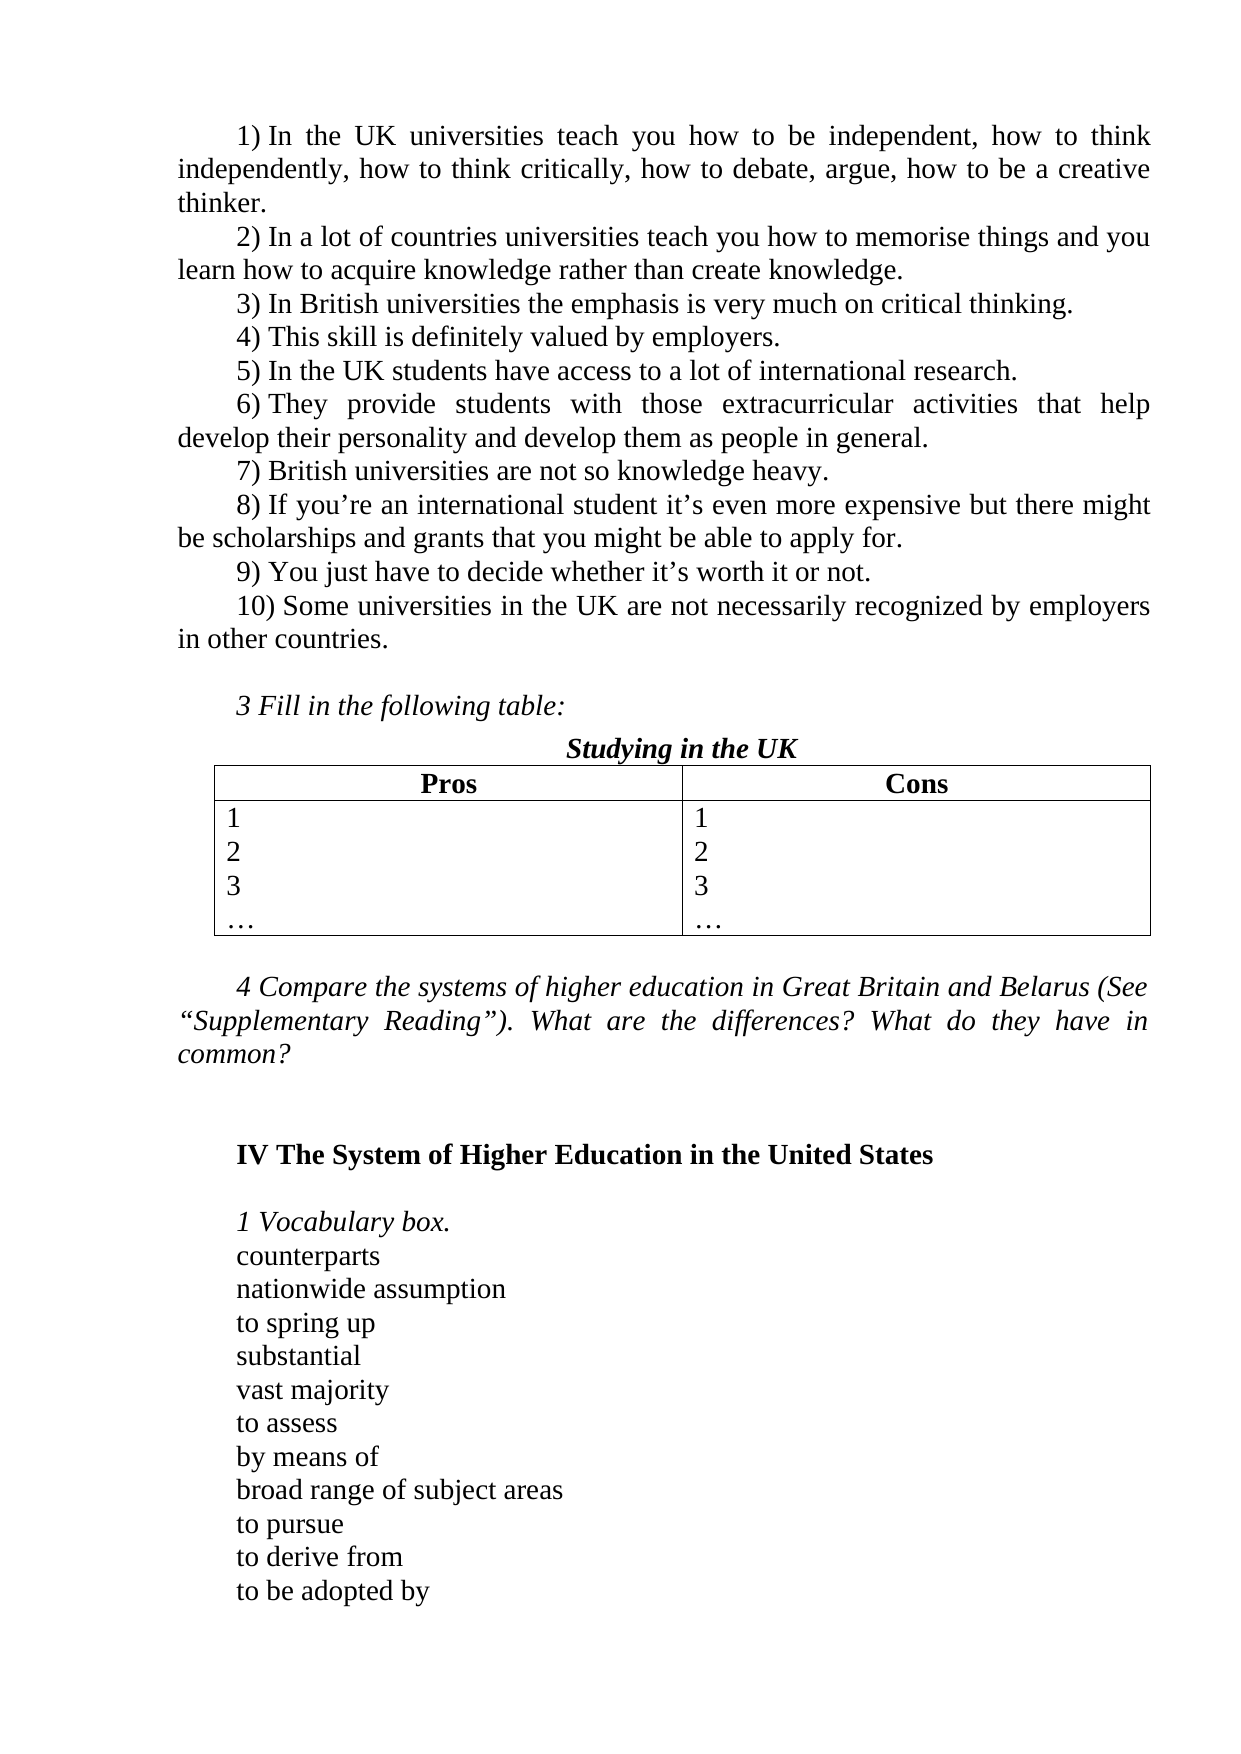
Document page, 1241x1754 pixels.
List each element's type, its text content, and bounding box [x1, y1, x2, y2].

text 1 Vocabulary box. [177, 1204, 1152, 1238]
table_cell 1 2 3 … [215, 801, 682, 935]
text to be adopted by [177, 1573, 1152, 1607]
list 10) Some universities in the UK are not necessarily recognized by employers in other countries. [177, 588, 1152, 655]
list 8) If you’re an international student it’s even more expensive but there might be scholarships and grants that you might be able to apply for. [177, 487, 1152, 554]
list 7) British universities are not so knowledge heavy. [177, 453, 1152, 487]
text to derive from [177, 1539, 1152, 1573]
list 5) In the UK students have access to a lot of international research. [177, 353, 1152, 386]
text to assess [177, 1405, 1152, 1439]
list 3) In British universities the emphasis is very much on critical thinking. [177, 286, 1152, 319]
text broad range of subject areas [177, 1472, 1152, 1506]
list 6) They provide students with those extracurricular activities that help develop their personality and develop them as people in general. [177, 386, 1152, 453]
text counterparts [177, 1238, 1152, 1271]
text to spring up [177, 1305, 1152, 1338]
list 9) You just have to decide whether it’s worth it or not. [177, 554, 1152, 588]
text IV The System of Higher Education in the United States [177, 1137, 1152, 1171]
text 3 Fill in the following table: [177, 688, 1152, 722]
table_header Studying in the UK [215, 731, 1151, 765]
table_cell Cons [683, 766, 1150, 799]
text by means of [177, 1439, 1152, 1472]
table_cell 1 2 3 … [683, 801, 1150, 935]
text substantial [177, 1338, 1152, 1372]
text 4 Compare the systems of higher education in Great Britain and Belarus (See “Supplementary Reading”). What are the differences? What do they have in common? [177, 969, 1152, 1070]
text vast majority [177, 1372, 1152, 1405]
table_cell Pros [215, 766, 682, 799]
text nationwide assumption [177, 1271, 1152, 1305]
list 4) This skill is definitely valued by employers. [177, 319, 1152, 353]
list 2) In a lot of countries universities teach you how to memorise things and you learn how to acquire knowledge rather than create knowledge. [177, 219, 1152, 286]
list 1) In the UK universities teach you how to be independent, how to think independently, how to think critically, how to debate, argue, how to be a creative thinker. [177, 118, 1152, 219]
text to pursue [177, 1506, 1152, 1539]
